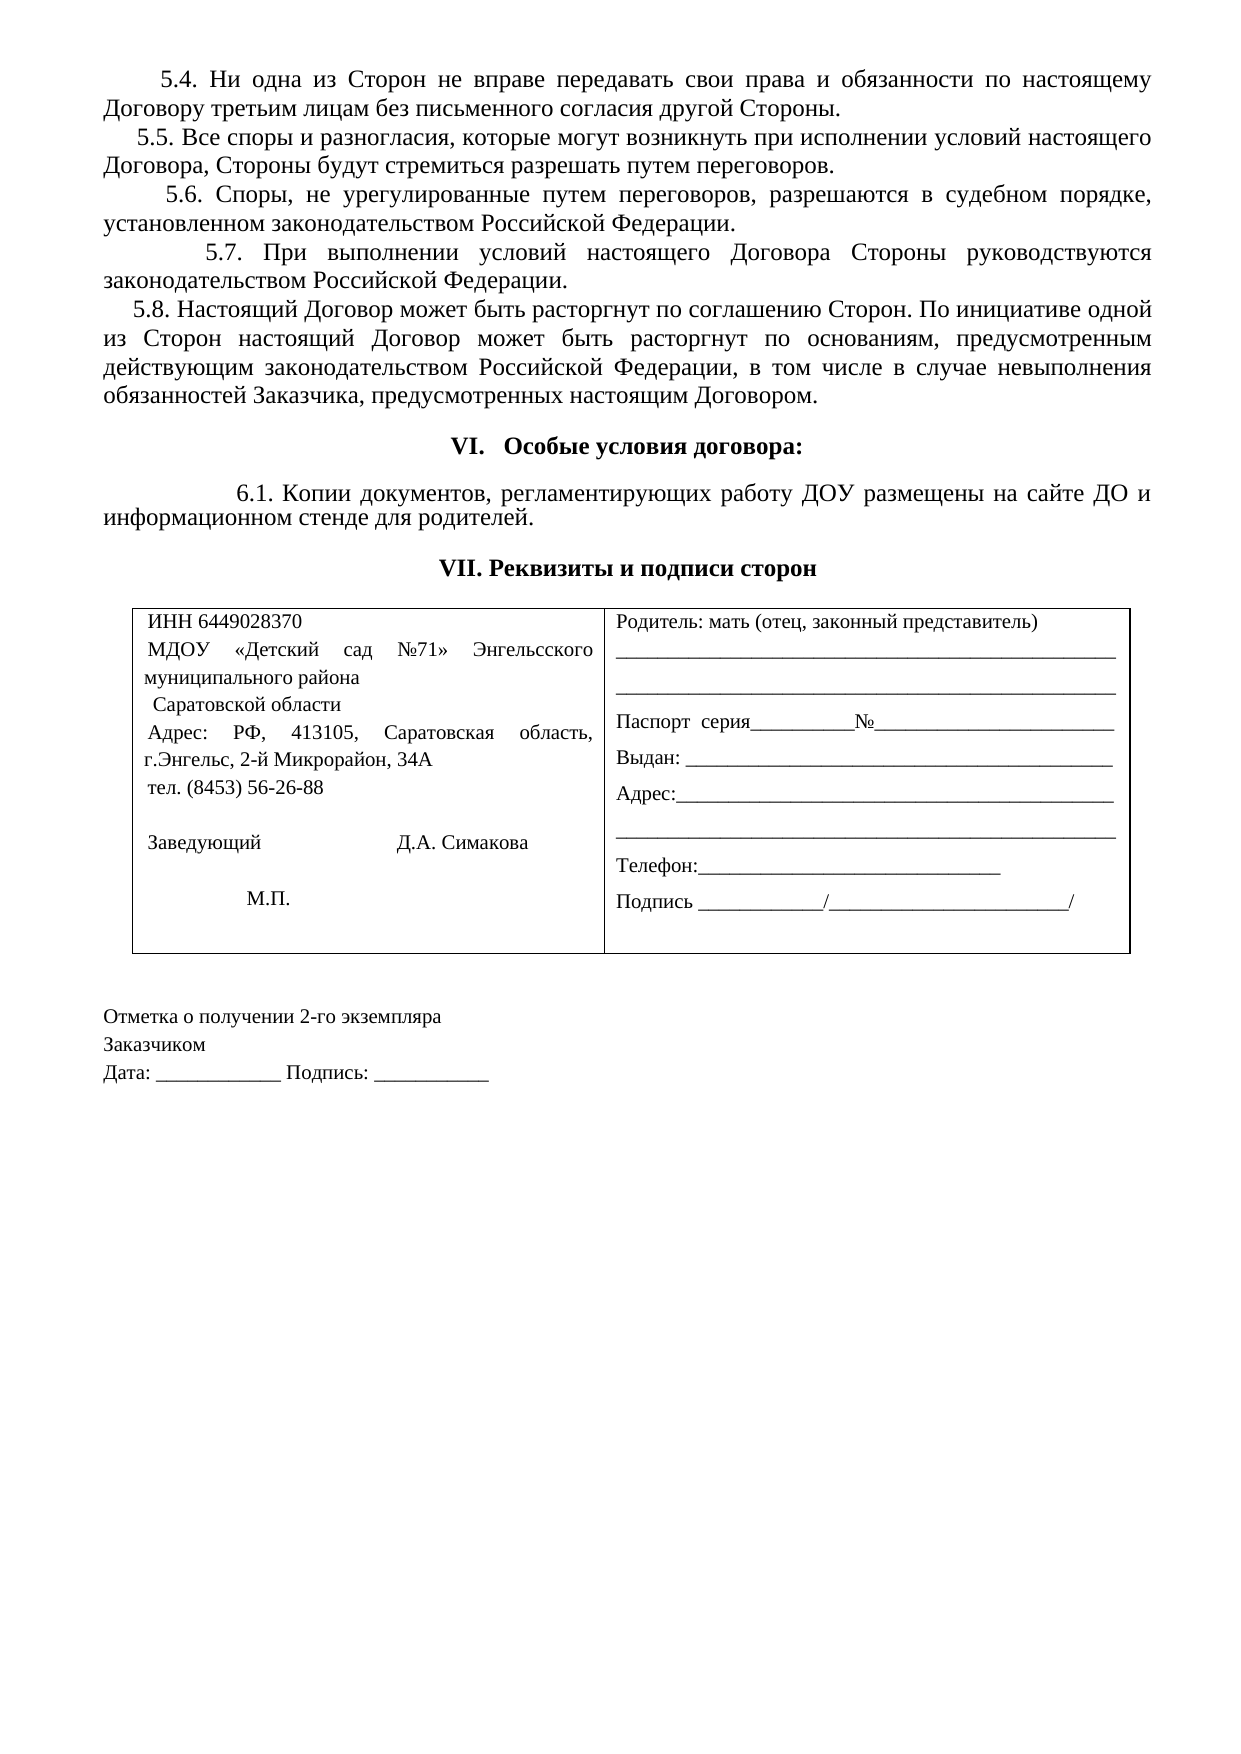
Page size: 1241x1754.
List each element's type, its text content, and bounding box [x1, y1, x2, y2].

text VII. Реквизиты и подписи сторон [103, 553, 1153, 582]
text Дата: ____________ Подпись: ___________ [103, 1059, 1153, 1084]
text Отметка о получении 2-го экземпляра [103, 1004, 1153, 1028]
text 5.8. Настоящий Договор может быть расторгнут по соглашению Сторон. По инициативе одной из Сторон настоящий Договор может быть расторгнут по основаниям, предусмотренным действующим законодательством Российской Федерации, в том числе в случае невыполнения обязанностей Заказчика, предусмотренных настоящим Договором. [103, 294, 1153, 409]
table_header Родитель: мать (отец, законный представитель) ________________________________________________ ________________________________________________ Паспорт серия__________№_______________________ Выдан: _________________________________________ Адрес:__________________________________________ ________________________________________________ Телефон:_____________________________ Подпись ____________/_______________________/ [605, 609, 1129, 953]
table_header ИНН 6449028370 МДОУ «Детский сад №71» Энгельсского муниципального района Саратовской области Адрес: РФ, 413105, Саратовская область, г.Энгельс, 2-й Микрорайон, 34А тел. (8453) 56-26-88 Заведующий Д.А. Симакова М.П. [133, 609, 604, 953]
text 5.4. Ни одна из Сторон не вправе передавать свои права и обязанности по настоящему Договору третьим лицам без письменного согласия другой Стороны. [103, 64, 1153, 122]
text Заказчиком [103, 1032, 1153, 1056]
text 5.6. Споры, не урегулированные путем переговоров, разрешаются в судебном порядке, установленном законодательством Российской Федерации. [103, 179, 1153, 237]
text VI. Особые условия договора: [103, 436, 1151, 459]
text 6.1. Копии документов, регламентирующих работу ДОУ размещены на сайте ДО и информационном стенде для родителей. [103, 483, 1153, 530]
text 5.7. При выполнении условий настоящего Договора Стороны руководствуются законодательством Российской Федерации. [103, 237, 1153, 294]
text 5.5. Все споры и разногласия, которые могут возникнуть при исполнении условий настоящего Договора, Стороны будут стремиться разрешать путем переговоров. [103, 122, 1153, 179]
